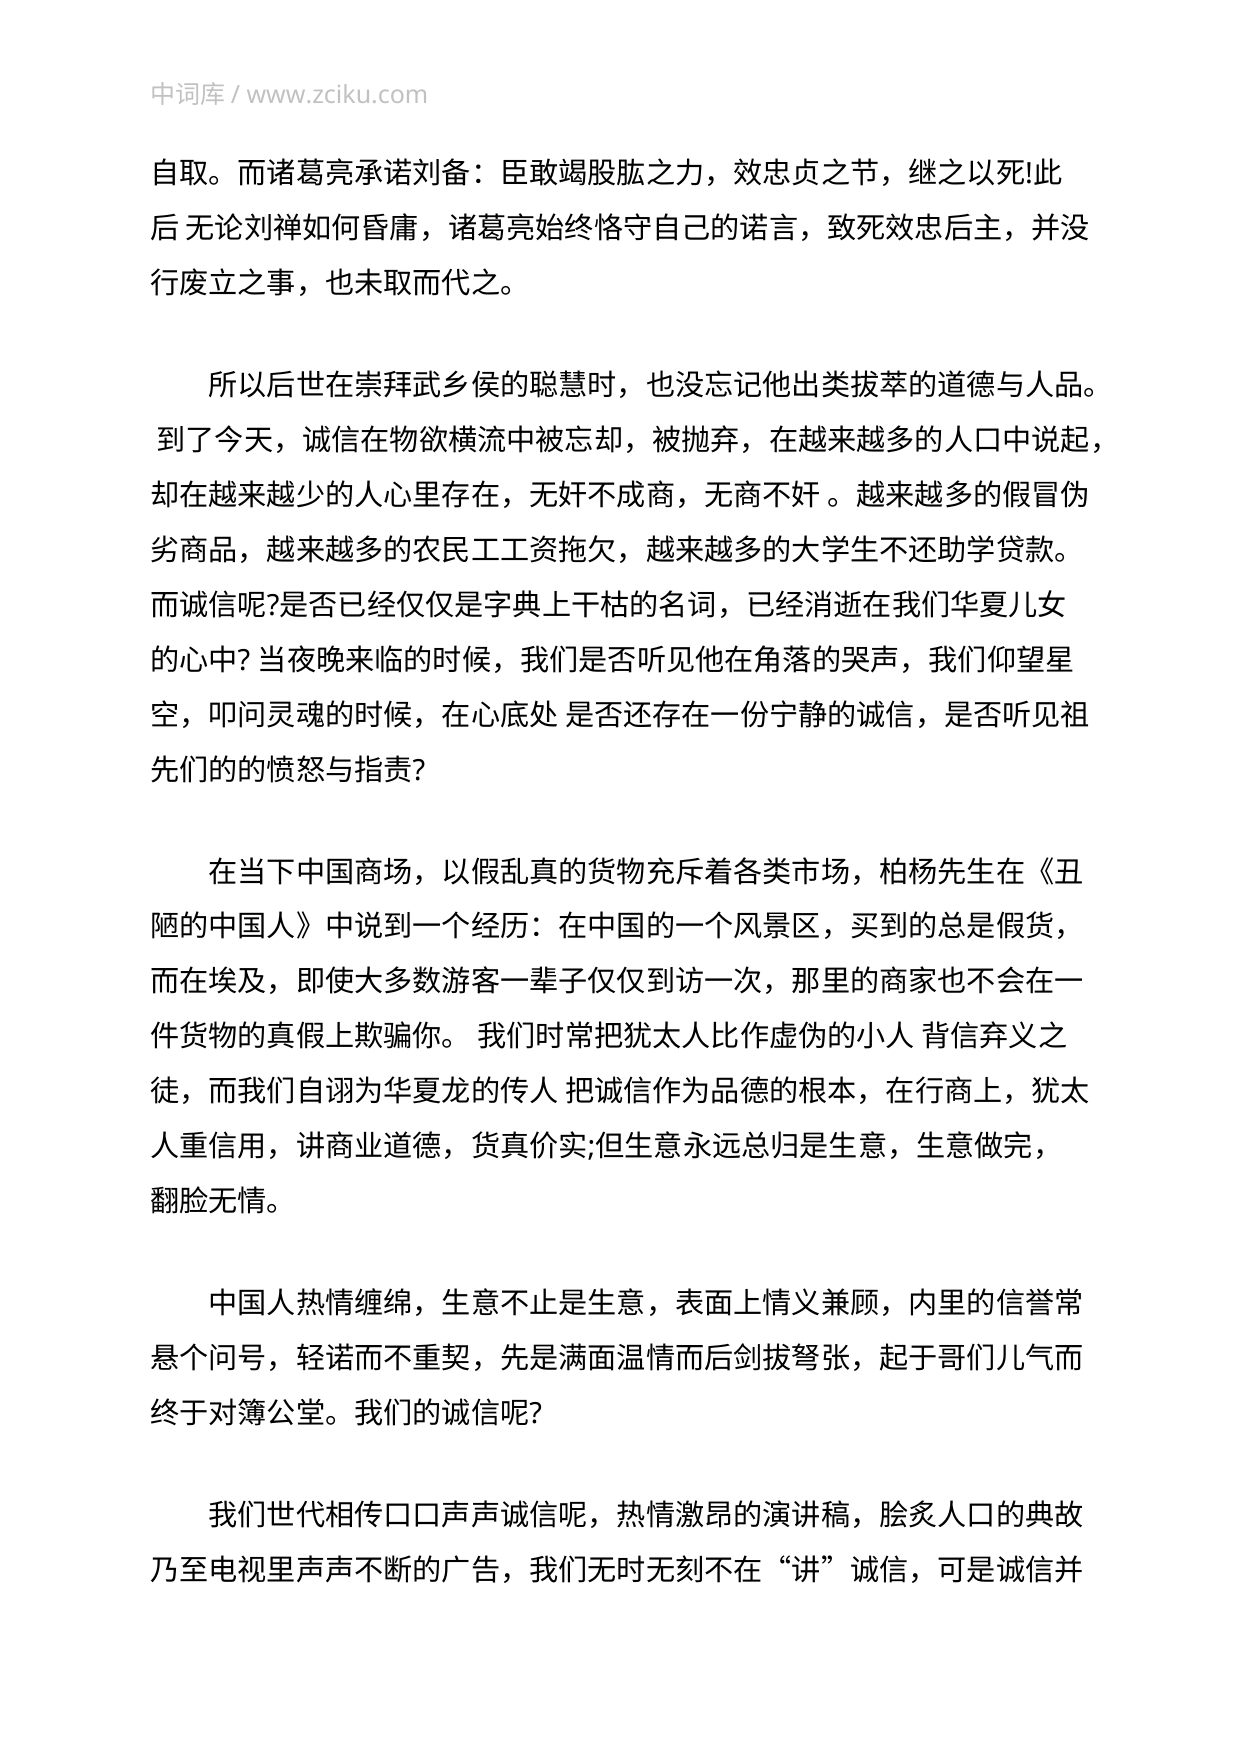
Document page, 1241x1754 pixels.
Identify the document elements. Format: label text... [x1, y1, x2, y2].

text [150, 1491, 1090, 1588]
text 所以后世在崇拜武乡侯的聪慧时，也没忘记他出类拔萃的道德与人品。 到了今天，诚信在物欲横流中被忘却，被抛弃，在越来越多的人口中说起，却在越来越少的人心里存在，无奸不成商，无商不奸 。越来越多的假冒伪劣商品，越来越多的农民工工资拖欠，越来越多的大学生不还助学贷款。而诚信呢?是否已经仅仅是字典上干枯的名词，已经消逝在我们华夏儿女的心中? 当夜晚来临的时候，我们是否听见他在角落的哭声，我们仰望星空，叩问灵魂的时候，在心底处 是否还存在一份宁静的诚信，是否听见祖先们的的愤怒与指责? [150, 362, 1090, 788]
text 在当下中国商场，以假乱真的货物充斥着各类市场，柏杨先生在《丑陋的中国人》中说到一个经历：在中国的一个风景区，买到的总是假货，而在埃及，即使大多数游客一辈子仅仅到访一次，那里的商家也不会在一件货物的真假上欺骗你。 我们时常把犹太人比作虚伪的小人 背信弃义之徒，而我们自诩为华夏龙的传人 把诚信作为品德的根本，在行商上，犹太人重信用，讲商业道德，货真价实;但生意永远总归是生意，生意做完，翻脸无情。 [150, 848, 1090, 1220]
text 中国人热情缠绵，生意不止是生意，表面上情义兼顾，内里的信誉常悬个问号，轻诺而不重契，先是满面温情而后剑拔弩张，起于哥们儿气而终于对簿公堂。我们的诚信呢? [150, 1279, 1090, 1432]
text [150, 150, 1090, 302]
